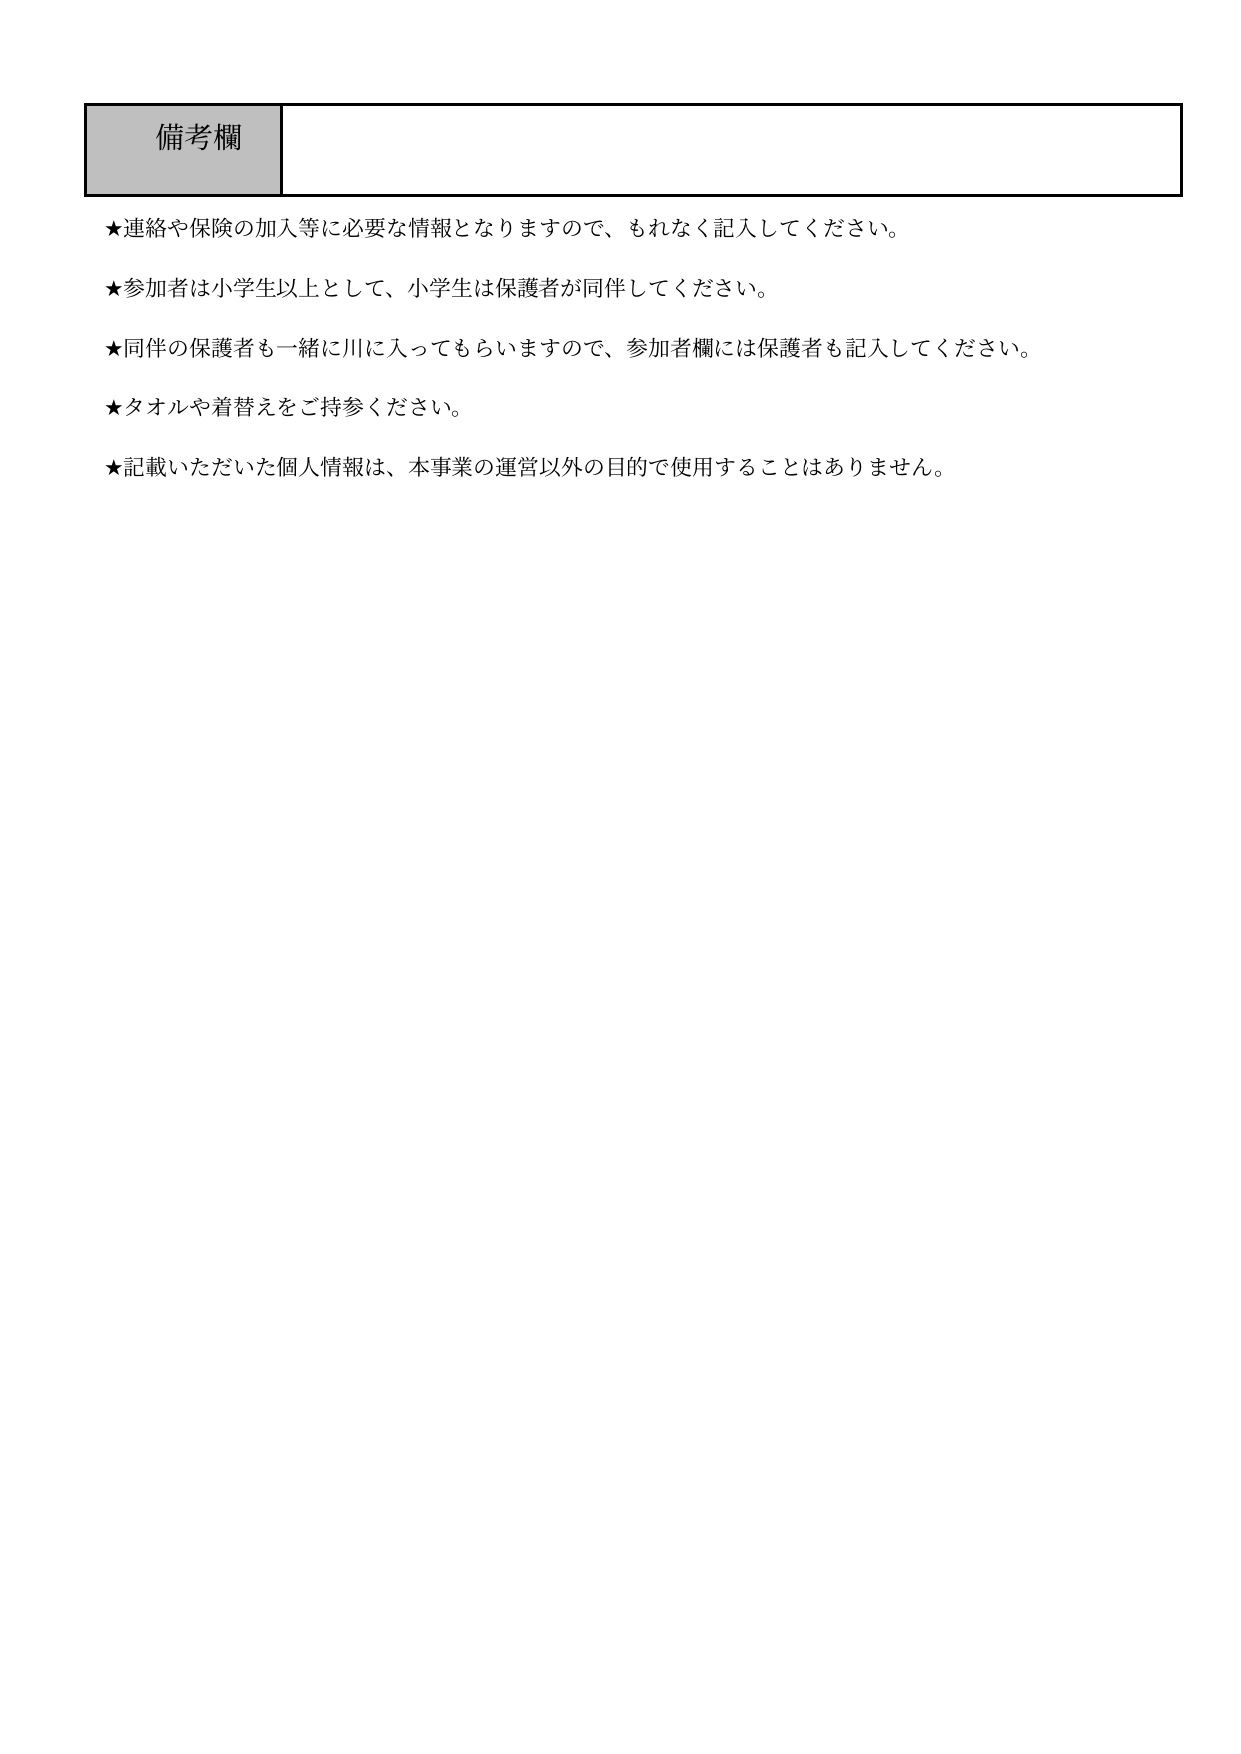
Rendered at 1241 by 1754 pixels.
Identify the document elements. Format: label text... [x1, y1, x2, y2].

table_cell 備考欄 [87, 106, 280, 194]
text ★記載いただいた個人情報は、本事業の運営以外の目的で使用することはありません。 [104, 436, 1136, 496]
text ★参加者は小学生以上として、小学生は保護者が同伴してください。 [104, 257, 1136, 317]
text ★タオルや着替えをご持参ください。 [104, 377, 1136, 436]
text ★同伴の保護者も一緒に川に入ってもらいますので、参加者欄には保護者も記入してください。 [104, 317, 1136, 377]
text ★連絡や保険の加入等に必要な情報となりますので、もれなく記入してください。 [104, 197, 1136, 257]
table_cell [283, 106, 1180, 194]
